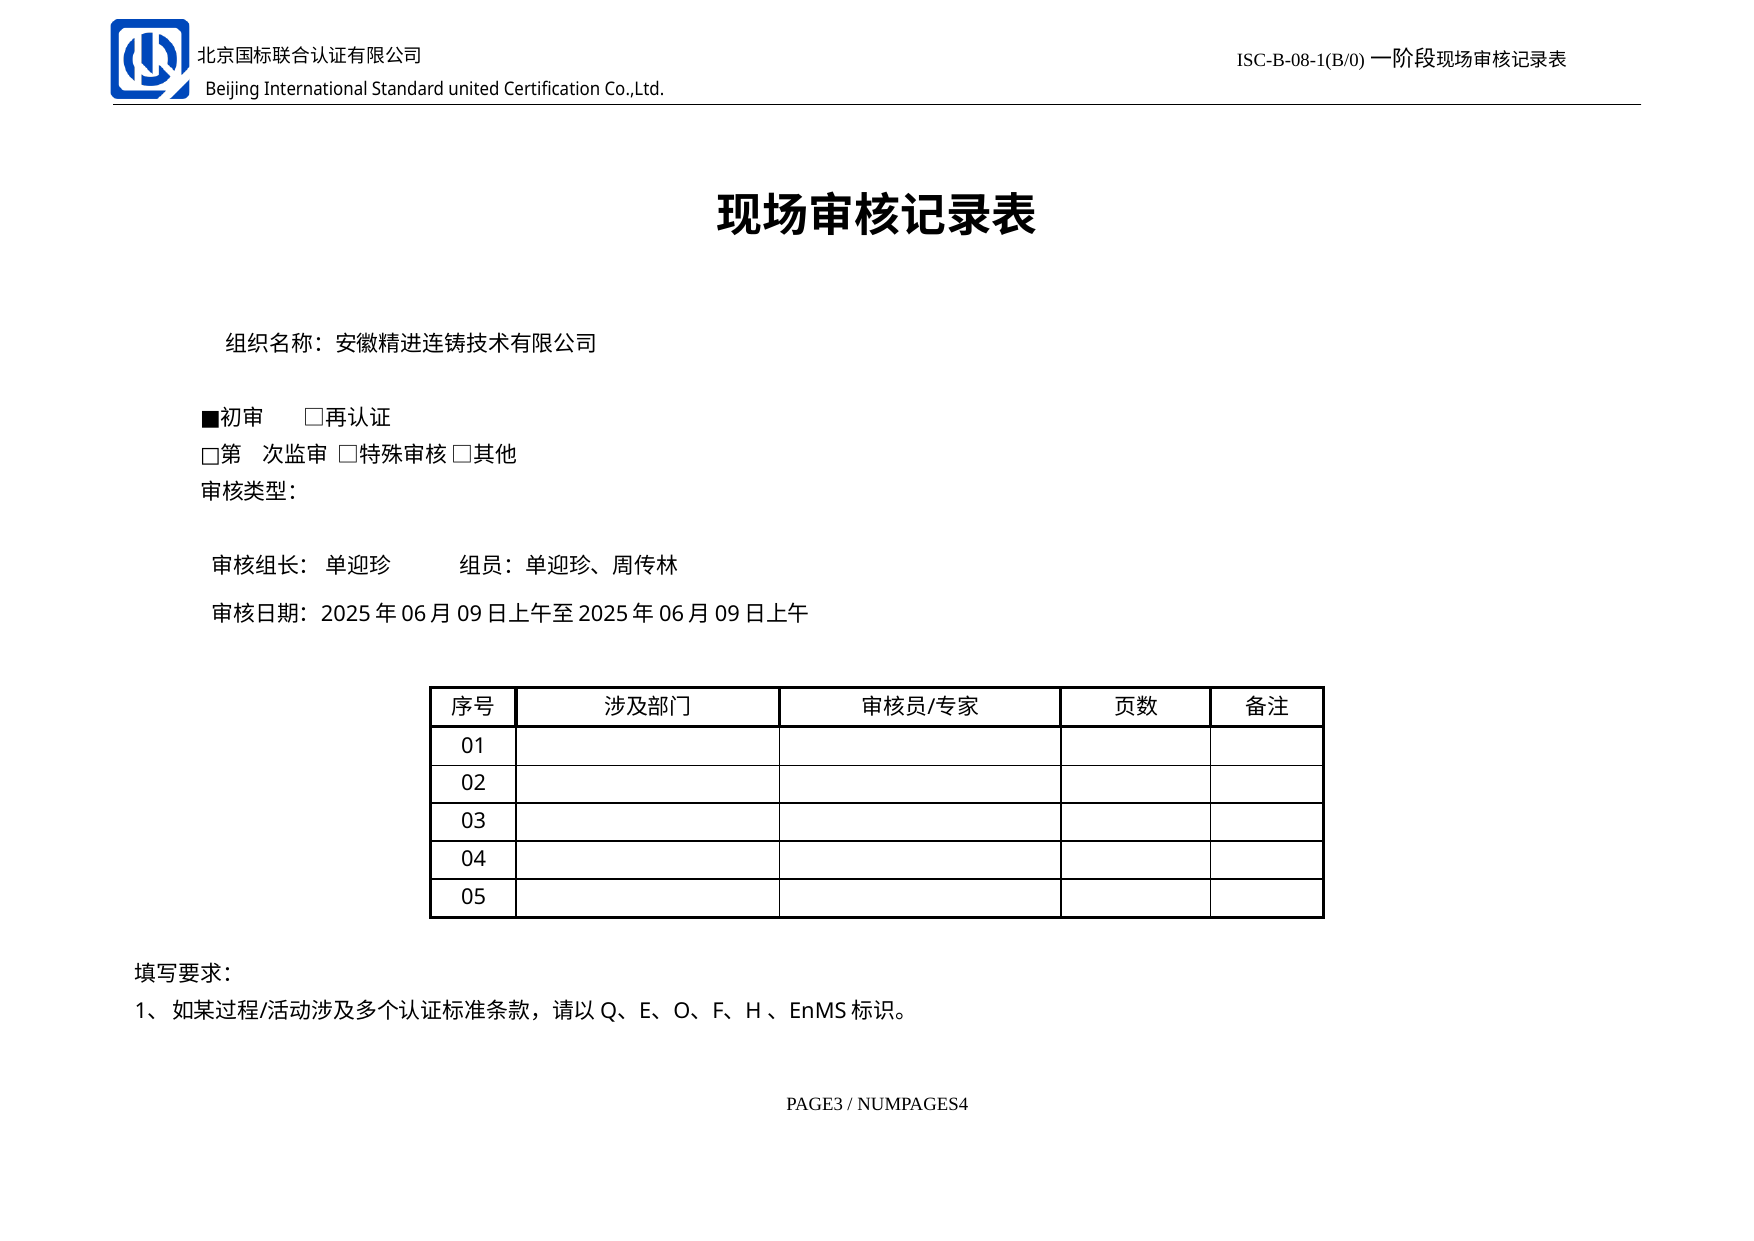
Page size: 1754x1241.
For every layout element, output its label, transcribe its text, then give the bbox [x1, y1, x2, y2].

table_header 备注 [1212, 689, 1322, 725]
table_cell [1062, 804, 1210, 840]
picture [110, 19, 190, 99]
table_cell [517, 842, 779, 878]
table_header 审核员/专家 [781, 689, 1059, 725]
text □第 次监审 □特殊审核 □其他 [112, 436, 1641, 469]
text 组织名称：安徽精进连铸技术有限公司 [112, 326, 1641, 358]
text 审核组长： 单迎珍 组员：单迎珍、周传林 [112, 548, 1641, 580]
table_cell [1211, 804, 1322, 840]
table_cell [780, 880, 1060, 916]
text ■初审 □再认证 [112, 399, 1641, 432]
table_cell 05 [432, 880, 515, 916]
table_cell [517, 880, 779, 916]
text 现场审核记录表 [112, 163, 1641, 261]
table_header 涉及部门 [518, 689, 778, 725]
table_cell [1062, 728, 1210, 764]
table_cell [517, 766, 779, 802]
table_cell 03 [432, 804, 515, 840]
table_cell [517, 728, 779, 764]
table_cell 01 [432, 728, 515, 764]
table_cell [1062, 842, 1210, 878]
table_cell [1211, 880, 1322, 916]
table_cell [1211, 728, 1322, 764]
table_cell [780, 804, 1060, 840]
table_cell [1062, 766, 1210, 802]
table_cell [1211, 842, 1322, 878]
table_cell [1062, 880, 1210, 916]
list 如某过程/活动涉及多个认证标准条款，请以Q、E、O、F、H 、EnMS标识。 [134, 993, 1641, 1025]
text 审核日期：2025年06月09日上午至2025年06月09日上午 [112, 596, 1641, 628]
table_cell [1211, 766, 1322, 802]
table_cell 02 [432, 766, 515, 802]
table_cell [780, 728, 1060, 764]
text 审核类型： [112, 473, 1641, 506]
table_cell [517, 804, 779, 840]
text 填写要求： [112, 956, 1641, 988]
table_header 页数 [1062, 689, 1209, 725]
table_cell [780, 766, 1060, 802]
table_cell [780, 842, 1060, 878]
table_header 序号 [432, 689, 514, 725]
table_cell 04 [432, 842, 515, 878]
